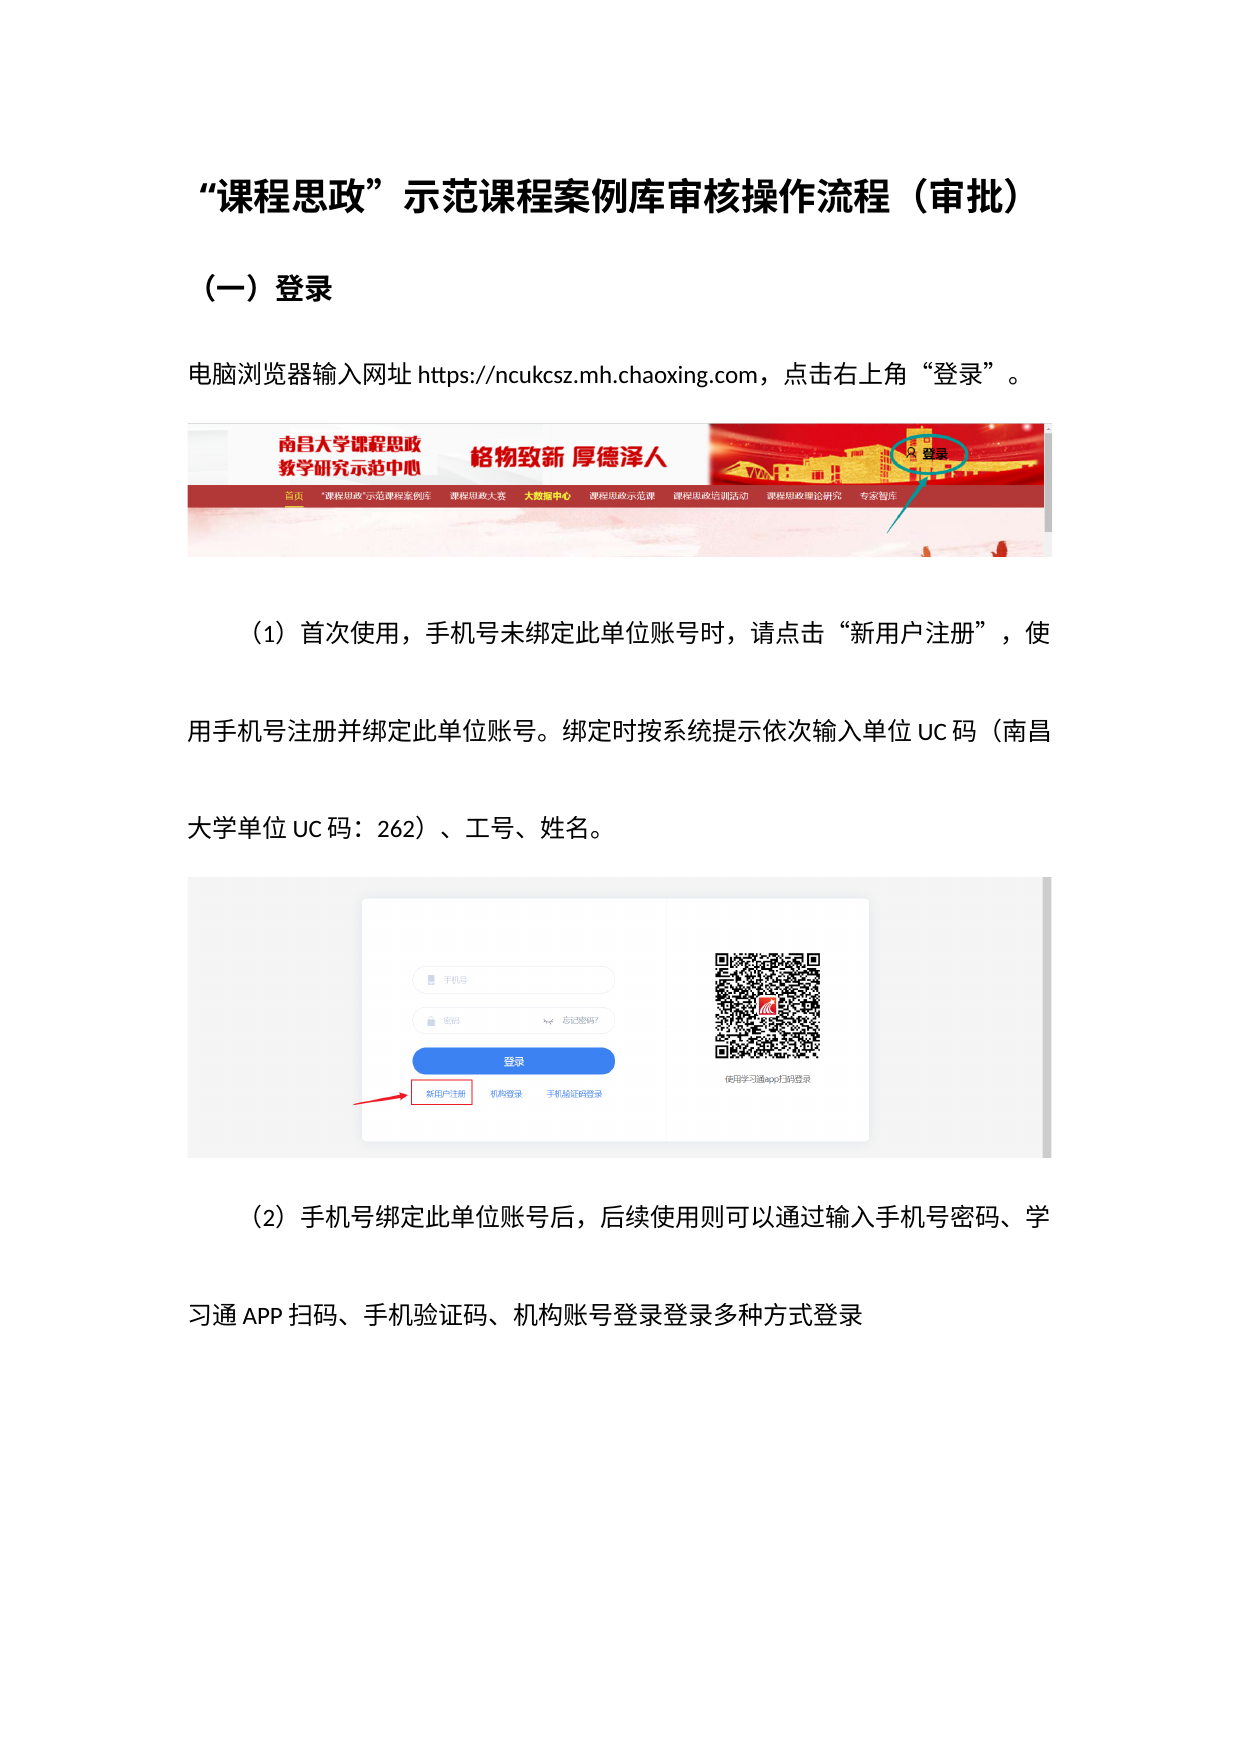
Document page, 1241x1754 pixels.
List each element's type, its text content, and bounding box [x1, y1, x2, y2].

text 电脑浏览器输入网址https://ncukcsz.mh.chaoxing.com，点击右上角“登录”。 [187, 340, 1053, 405]
list 首次使用，手机号未绑定此单位账号时，请点击“新用户注册”，使用手机号注册并绑定此单位账号。绑定时按系统提示依次输入单位UC码（南昌大学单位UC码：262）、工号、姓名。 [187, 599, 1053, 859]
picture [187, 423, 1053, 557]
text “课程思政”示范课程案例库审核操作流程（审批） [187, 162, 1053, 227]
picture [187, 877, 1052, 1158]
list 手机号绑定此单位账号后，后续使用则可以通过输入手机号密码、学习通APP扫码、手机验证码、机构账号登录登录多种方式登录 [187, 1183, 1053, 1346]
text （一）登录 [187, 254, 1053, 319]
